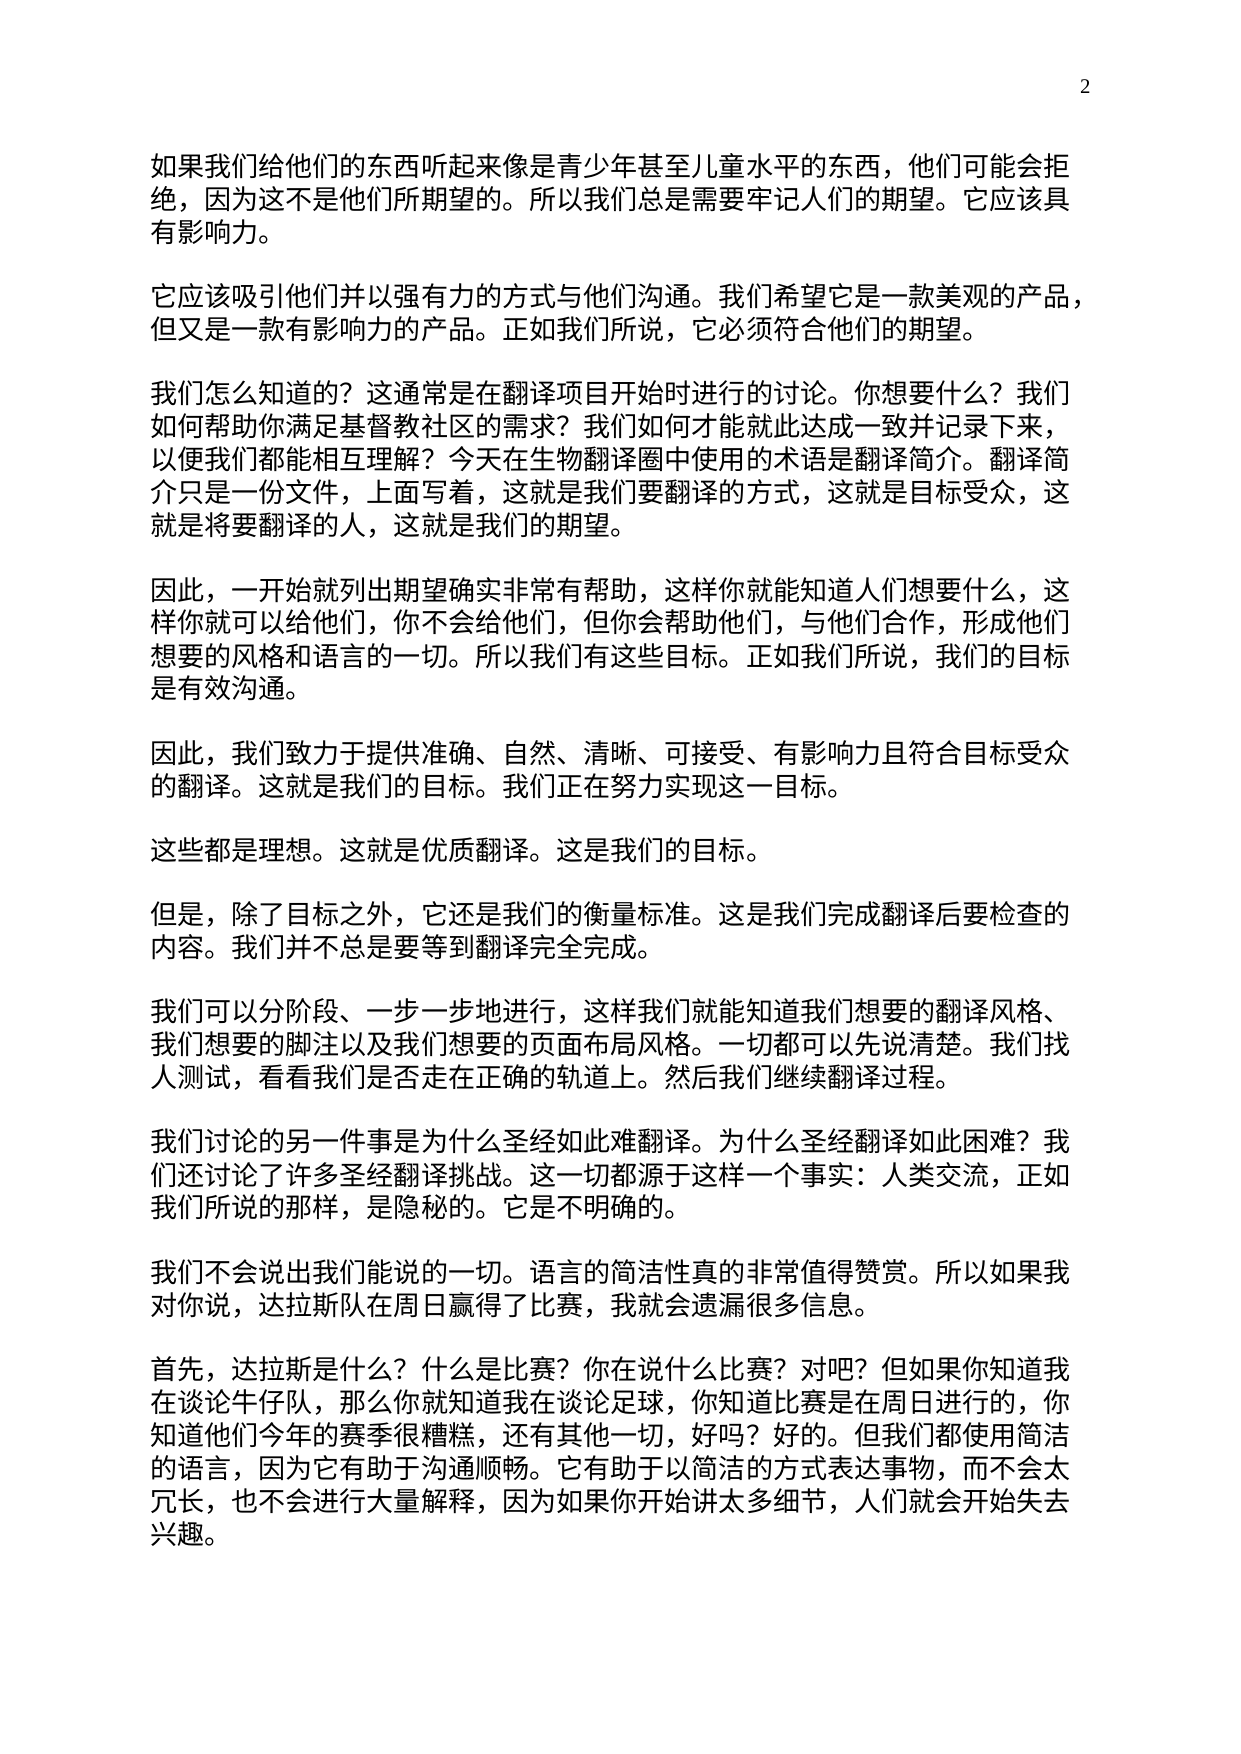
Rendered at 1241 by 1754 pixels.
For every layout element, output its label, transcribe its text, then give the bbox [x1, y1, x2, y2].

text 首先，达拉斯是什么？什么是比赛？你在说什么比赛？对吧？但如果你知道我在谈论牛仔队，那么你就知道我在谈论足球，你知道比赛是在周日进行的，你知道他们今年的赛季很糟糕，还有其他一切，好吗？好的。但我们都使用简洁的语言，因为它有助于沟通顺畅。它有助于以简洁的方式表达事物，而不会太冗长，也不会进行大量解释，因为如果你开始讲太多细节，人们就会开始失去兴趣。 [150, 1353, 1090, 1551]
text 因此，一开始就列出期望确实非常有帮助，这样你就能知道人们想要什么，这样你就可以给他们，你不会给他们，但你会帮助他们，与他们合作，形成他们想要的风格和语言的一切。所以我们有这些目标。正如我们所说，我们的目标是有效沟通。 [150, 574, 1090, 706]
text 因此，我们致力于提供准确、自然、清晰、可接受、有影响力且符合目标受众的翻译。这就是我们的目标。我们正在努力实现这一目标。 [150, 737, 1090, 803]
text 我们可以分阶段、一步一步地进行，这样我们就能知道我们想要的翻译风格、我们想要的脚注以及我们想要的页面布局风格。一切都可以先说清楚。我们找人测试，看看我们是否走在正确的轨道上。然后我们继续翻译过程。 [150, 995, 1090, 1094]
text 我们不会说出我们能说的一切。语言的简洁性真的非常值得赞赏。所以如果我对你说，达拉斯队在周日赢得了比赛，我就会遗漏很多信息。 [150, 1256, 1090, 1322]
text 如果我们给他们的东西听起来像是青少年甚至儿童水平的东西，他们可能会拒绝，因为这不是他们所期望的。所以我们总是需要牢记人们的期望。它应该具有影响力。 [150, 150, 1090, 249]
text 这些都是理想。这就是优质翻译。这是我们的目标。 [150, 834, 1090, 867]
text 我们讨论的另一件事是为什么圣经如此难翻译。为什么圣经翻译如此困难？我们还讨论了许多圣经翻译挑战。这一切都源于这样一个事实：人类交流，正如我们所说的那样，是隐秘的。它是不明确的。 [150, 1126, 1090, 1225]
text 但是，除了目标之外，它还是我们的衡量标准。这是我们完成翻译后要检查的内容。我们并不总是要等到翻译完全完成。 [150, 898, 1090, 964]
text 我们怎么知道的？这通常是在翻译项目开始时进行的讨论。你想要什么？我们如何帮助你满足基督教社区的需求？我们如何才能就此达成一致并记录下来，以便我们都能相互理解？今天在生物翻译圈中使用的术语是翻译简介。翻译简介只是一份文件，上面写着，这就是我们要翻译的方式，这就是目标受众，这就是将要翻译的人，这就是我们的期望。 [150, 377, 1090, 542]
text 它应该吸引他们并以强有力的方式与他们沟通。我们希望它是一款美观的产品，但又是一款有影响力的产品。正如我们所说，它必须符合他们的期望。 [150, 280, 1090, 346]
